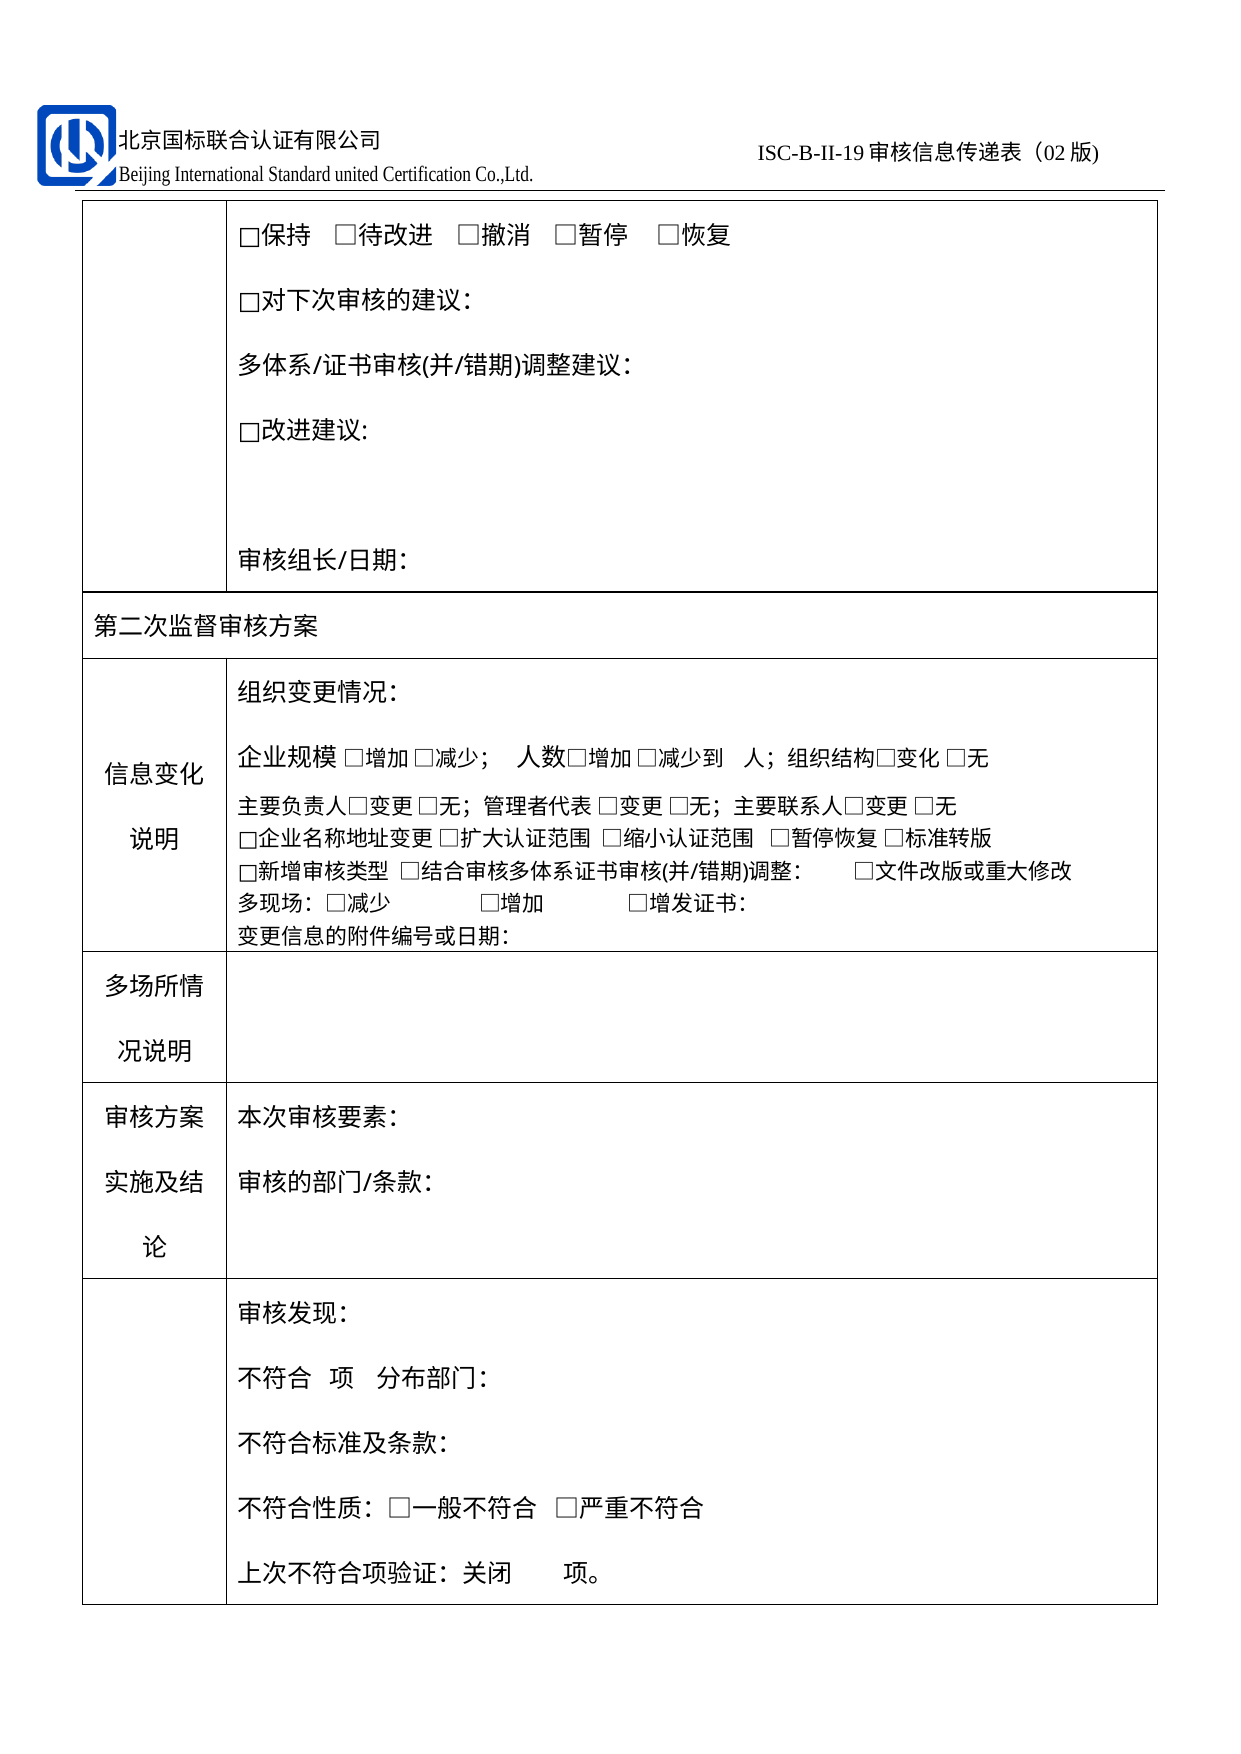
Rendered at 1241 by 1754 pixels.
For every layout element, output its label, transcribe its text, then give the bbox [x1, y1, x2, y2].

table_cell 审核发现： 不符合 项 分布部门： 不符合标准及条款： 不符合性质：□一般不符合 □严重不符合 上次不符合项验证：关闭 项。 □保持 □待改进 □撤消 □暂停 □恢复 □对下次审核的建议： 多体系/证书审核(并/错期)调整建议： □改进建议: 审核组长/日期： [227, 201, 1157, 591]
table_cell 审核发现： 不符合 项 分布部门： 不符合标准及条款： 不符合性质：□一般不符合 □严重不符合 上次不符合项验证：关闭 项。 □保持 □待改进 □撤消 □暂停 □恢复 □对下次审核的建议： 多体系/证书审核(并/错期)调整建议： □改进建议: 审核组长/日期： [227, 1279, 1157, 1604]
table_cell 多场所情况说明 [83, 952, 226, 1082]
table_cell 审核方案实施及结论 [83, 1083, 226, 1278]
table_cell [83, 1279, 226, 1604]
table_cell 信息变化说明 [83, 659, 226, 951]
picture [37, 105, 117, 186]
table_cell 组织变更情况： 企业规模 □增加 □减少； 人数□增加 □减少到 人；组织结构□变化 □无 主要负责人□变更 □无；管理者代表 □变更 □无；主要联系人□变更 □无 □企业名称地址变更 □扩大认证范围 □缩小认证范围 □暂停恢复 □标准转版 □新增审核类型 □结合审核多体系证书审核(并/错期)调整： □文件改版或重大修改 多现场：□减少 □增加 □增发证书： 变更信息的附件编号或日期： [227, 659, 1157, 951]
table_cell 第二次监督审核方案 [83, 593, 1157, 657]
table_cell 本次审核要素： 审核的部门/条款： [227, 1083, 1157, 1278]
table_cell [227, 952, 1157, 1082]
